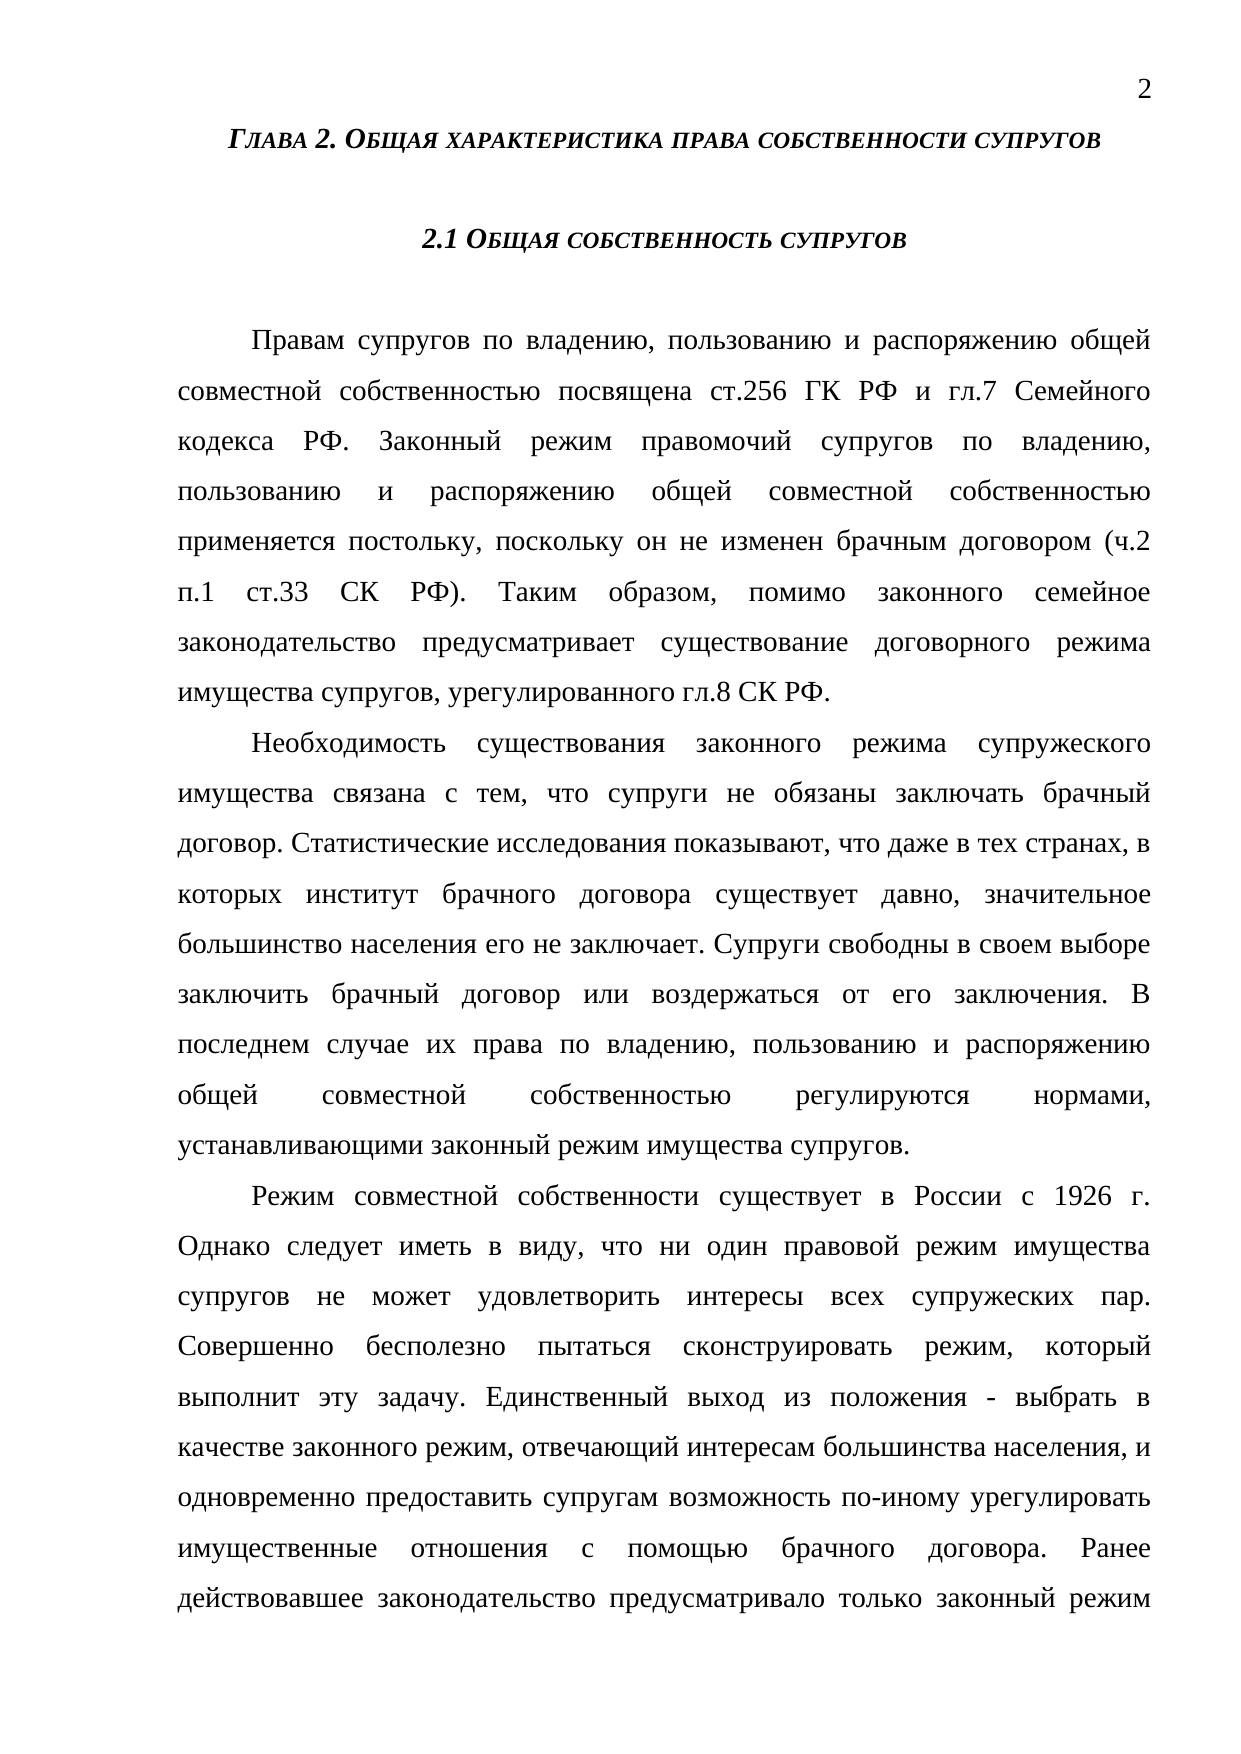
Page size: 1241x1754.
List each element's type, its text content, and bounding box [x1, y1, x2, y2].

subtitle Глава 2. Общая характеристика права собственности супругов [177, 121, 1152, 154]
text Необходимость существования законного режима супружеского имущества связана с тем, что супруги не обязаны заключать брачный договор. Статистические исследования показывают, что даже в тех странах, в которых институт брачного договора существует давно, значительное большинство населения его не заключает. Супруги свободны в своем выборе заключить брачный договор или воздержаться от его заключения. В последнем случае их права по владению, пользованию и распоряжению общей совместной собственностью регулируются нормами, устанавливающими законный режим имущества супругов. [177, 725, 1152, 1161]
text Правам супругов по владению, пользованию и распоряжению общей совместной собственностью посвящена ст.256 ГК РФ и гл.7 Семейного кодекса РФ. Законный режим правомочий супругов по владению, пользованию и распоряжению общей совместной собственностью применяется постольку, поскольку он не изменен брачным договором (ч.2 п.1 ст.33 СК РФ). Таким образом, помимо законного семейное законодательство предусматривает существование договорного режима имущества супругов, урегулированного гл.8 СК РФ. [177, 322, 1152, 708]
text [177, 1178, 1152, 1614]
subtitle 2.1 Общая собственность супругов [177, 222, 1152, 255]
